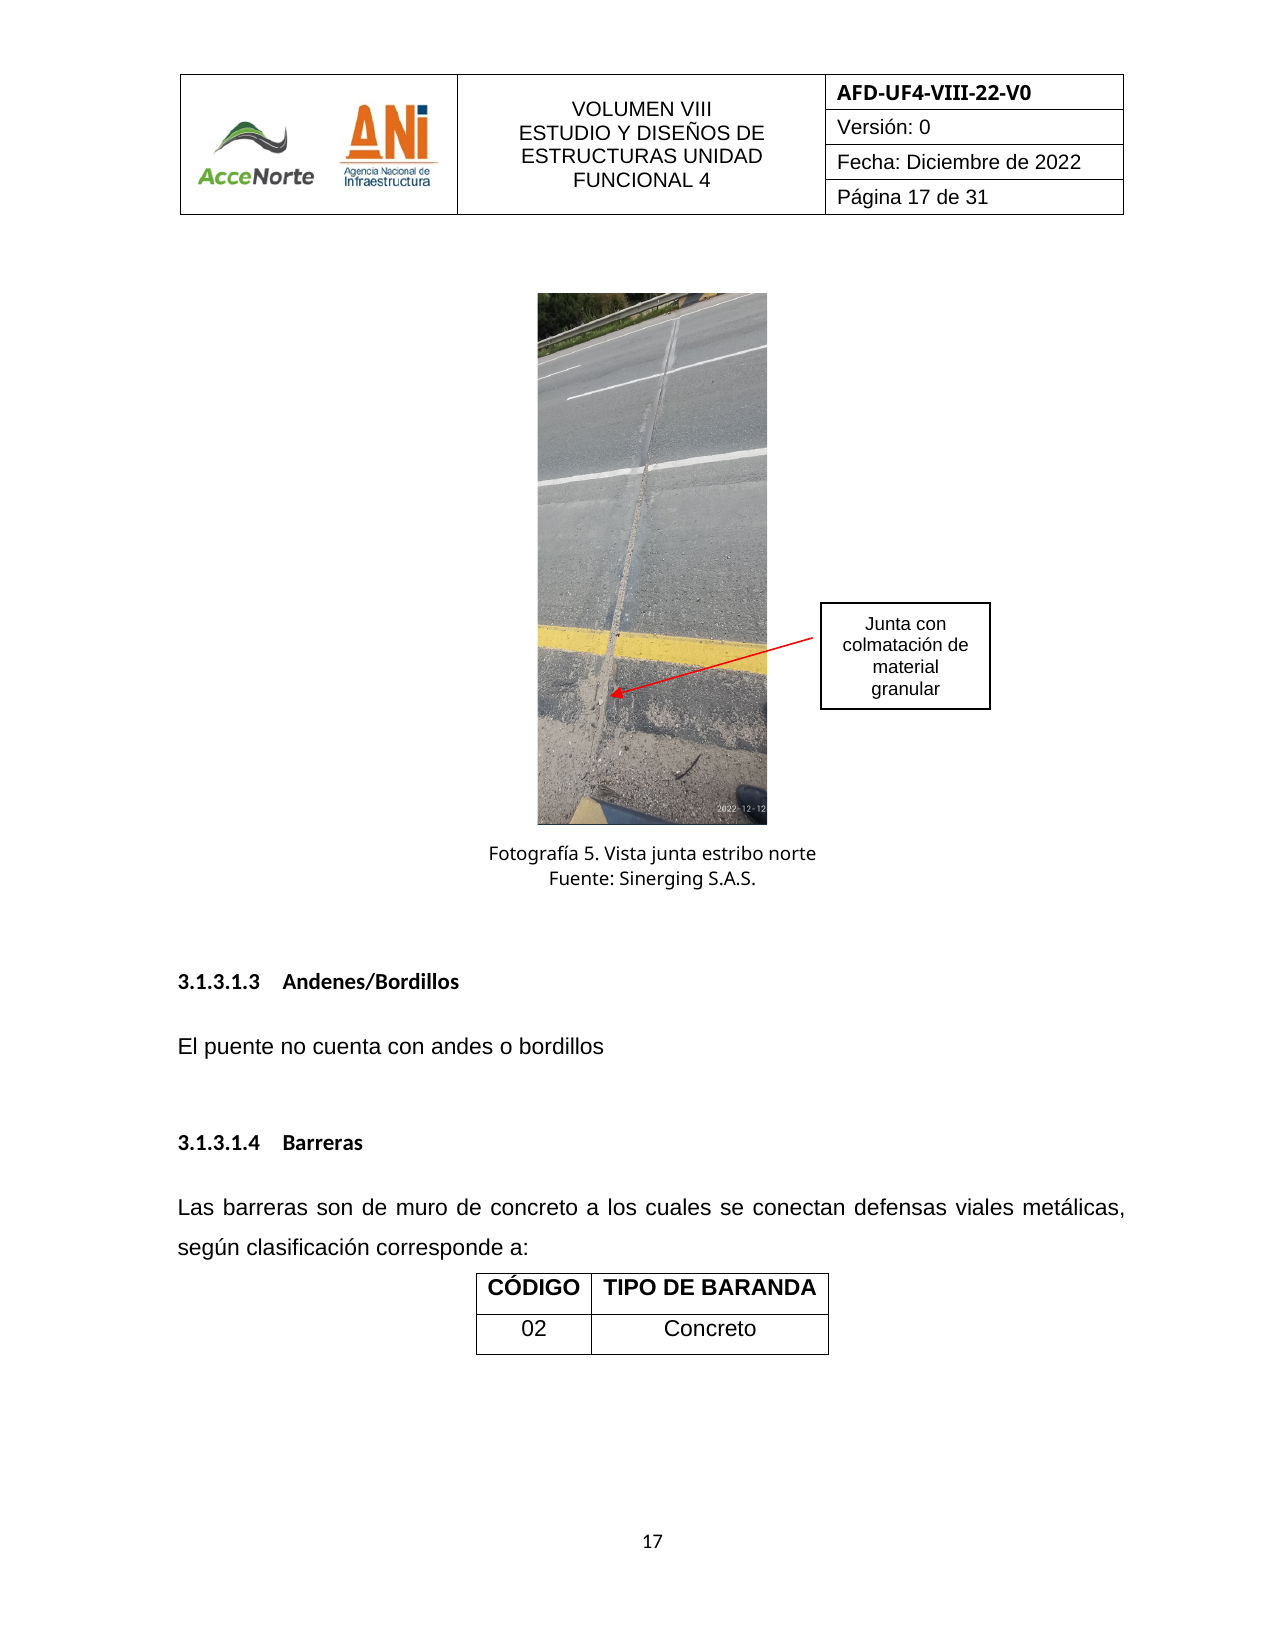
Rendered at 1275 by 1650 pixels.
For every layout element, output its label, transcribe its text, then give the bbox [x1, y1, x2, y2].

table_header TIPO DE BARANDA [592, 1274, 828, 1313]
picture [537, 293, 768, 825]
text El puente no cuenta con andes o bordillos [177, 1033, 1127, 1059]
table_cell Concreto [592, 1315, 828, 1354]
subtitle Andenes/Bordillos [177, 967, 1127, 995]
table_cell 02 [477, 1315, 591, 1354]
table_header CÓDIGO [477, 1274, 591, 1313]
text Las barreras son de muro de concreto a los cuales se conectan defensas viales metálicas, según clasificación corresponde a: [177, 1194, 1127, 1260]
text Fotografía 5. Vista junta estribo norte [177, 840, 1127, 866]
picture [191, 93, 439, 196]
text Fuente: Sinerging S.A.S. [177, 866, 1127, 891]
subtitle Barreras [177, 1128, 1127, 1157]
